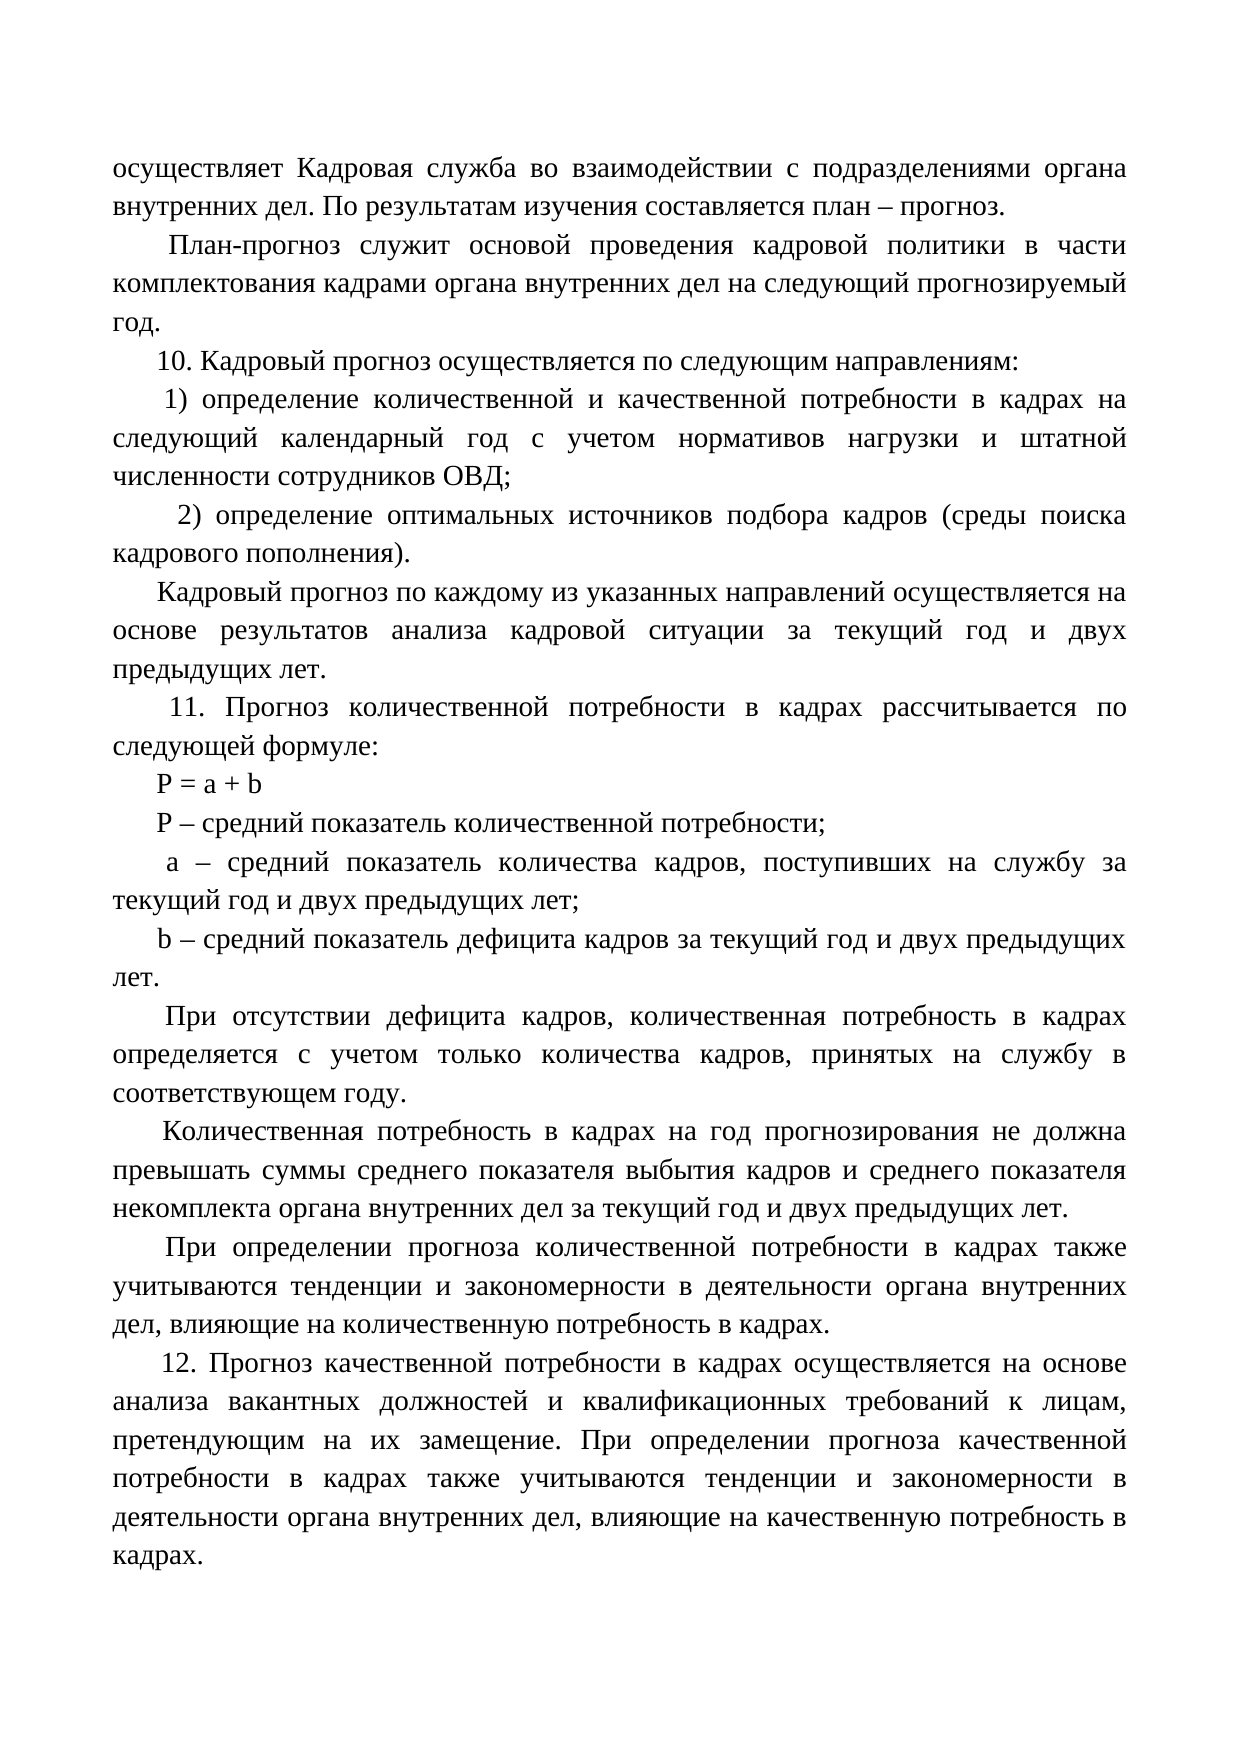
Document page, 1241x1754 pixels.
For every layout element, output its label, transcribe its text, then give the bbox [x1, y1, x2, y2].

text При определении прогноза количественной потребности в кадрах также учитываются тенденции и закономерности в деятельности органа внутренних дел, влияющие на количественную потребность в кадрах. [112, 1229, 1128, 1340]
text а – средний показатель количества кадров, поступивших на службу за текущий год и двух предыдущих лет; [112, 844, 1128, 916]
text 11. Прогноз количественной потребности в кадрах рассчитывается по следующей формуле: [112, 689, 1128, 762]
text 1) определение количественной и качественной потребности в кадрах на следующий календарный год с учетом нормативов нагрузки и штатной численности сотрудников ОВД; [112, 381, 1128, 492]
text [112, 150, 1128, 222]
text 10. Кадровый прогноз осуществляется по следующим направлениям: [112, 343, 1128, 376]
text План-прогноз служит основой проведения кадровой политики в части комплектования кадрами органа внутренних дел на следующий прогнозируемый год. [112, 227, 1128, 338]
text 12. Прогноз качественной потребности в кадрах осуществляется на основе анализа вакантных должностей и квалификационных требований к лицам, претендующим на их замещение. При определении прогноза качественной потребности в кадрах также учитываются тенденции и закономерности в деятельности органа внутренних дел, влияющие на качественную потребность в кадрах. [112, 1345, 1128, 1571]
text 2) определение оптимальных источников подбора кадров (среды поиска кадрового пополнения). [112, 497, 1128, 569]
text b – средний показатель дефицита кадров за текущий год и двух предыдущих лет. [112, 921, 1128, 993]
text Кадровый прогноз по каждому из указанных направлений осуществляется на основе результатов анализа кадровой ситуации за текущий год и двух предыдущих лет. [112, 574, 1128, 684]
text При отсутствии дефицита кадров, количественная потребность в кадрах определяется с учетом только количества кадров, принятых на службу в соответствующем году. [112, 998, 1128, 1108]
text Количественная потребность в кадрах на год прогнозирования не должна превышать суммы среднего показателя выбытия кадров и среднего показателя некомплекта органа внутренних дел за текущий год и двух предыдущих лет. [112, 1113, 1128, 1224]
text P = а + b [112, 767, 1128, 800]
text P – средний показатель количественной потребности; [112, 805, 1128, 839]
